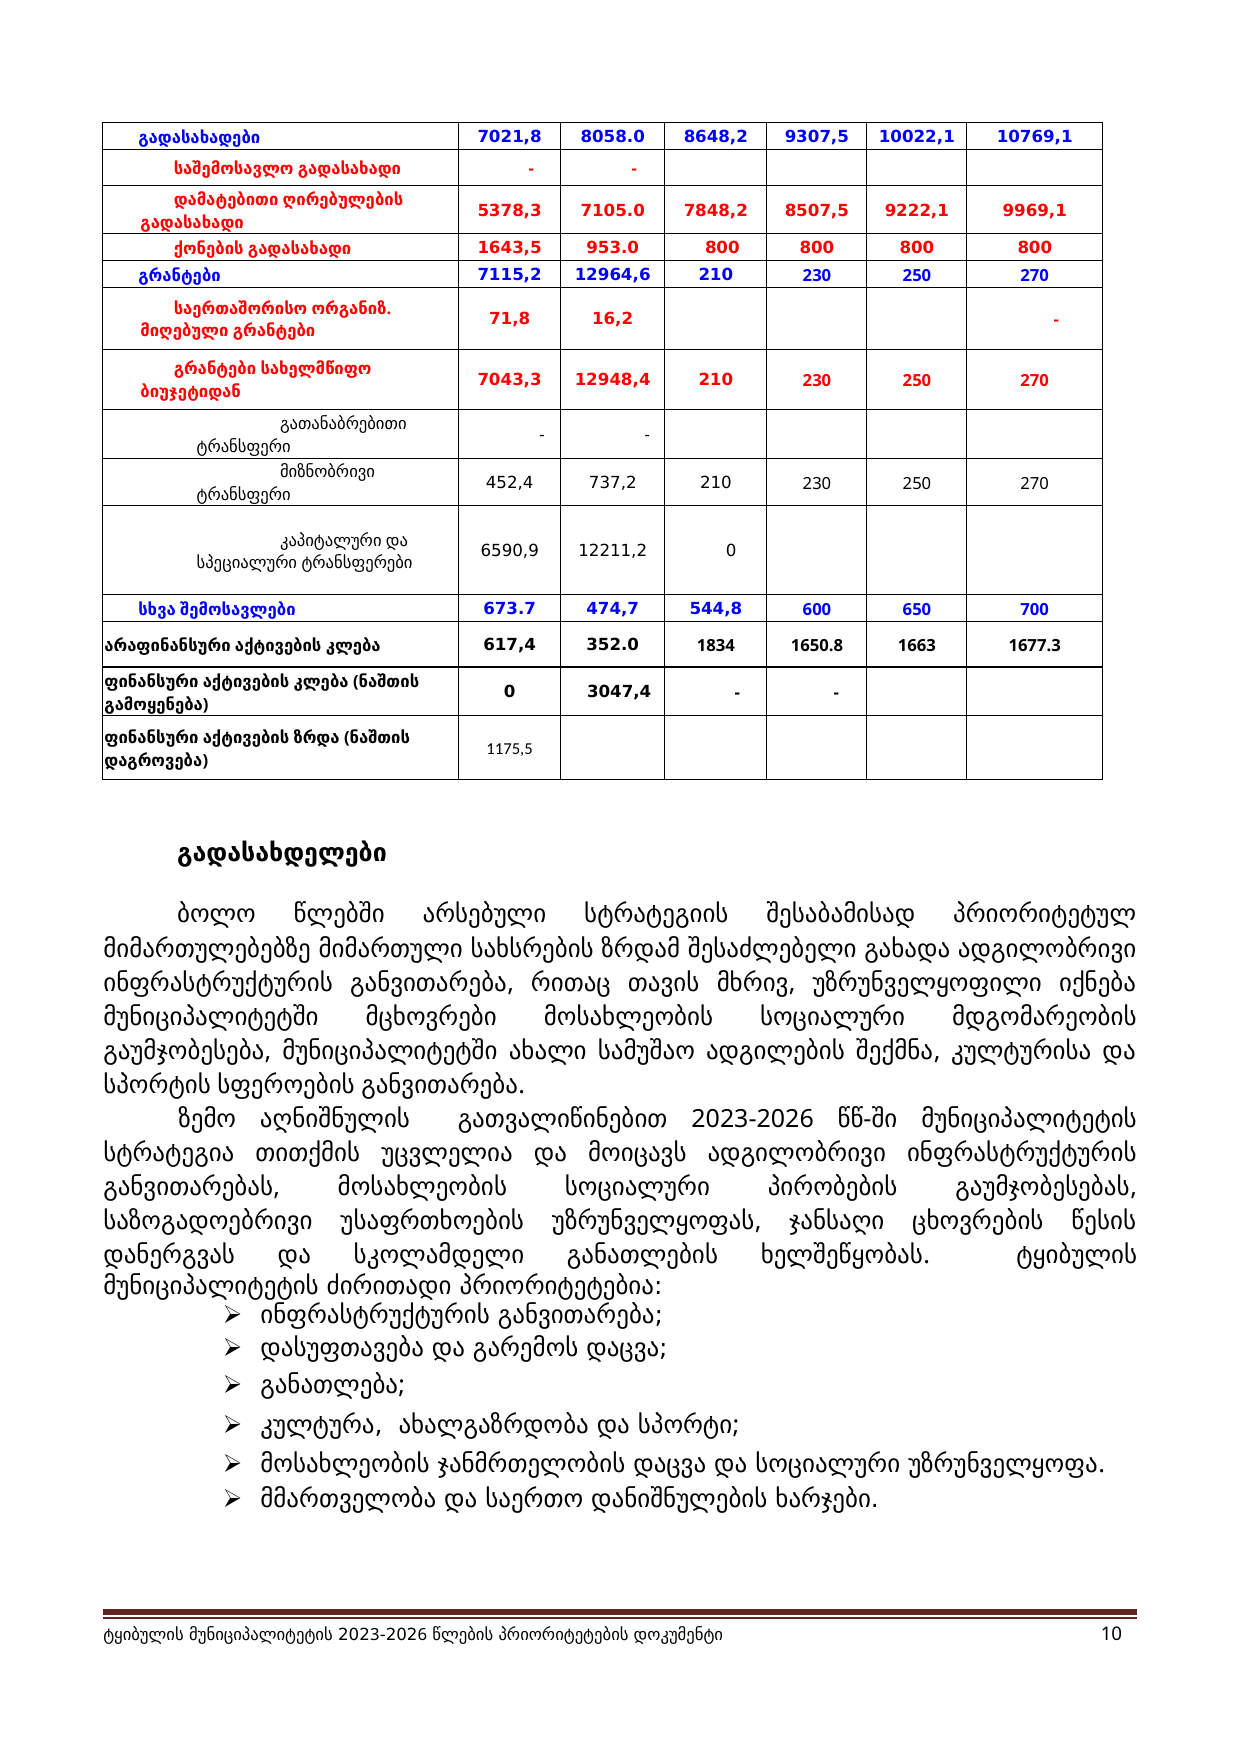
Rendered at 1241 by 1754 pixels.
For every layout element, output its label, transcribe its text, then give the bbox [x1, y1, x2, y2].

table_cell - [561, 150, 664, 185]
table_cell - [967, 288, 1102, 348]
table_cell 3047,4 [561, 668, 664, 715]
subtitle გადასახდელები [103, 838, 1137, 867]
table_cell ფინანსური აქტივების კლება (ნაშთის გამოყენება) [103, 668, 458, 715]
table_cell - [459, 410, 560, 457]
table_cell [867, 410, 966, 457]
table_cell 230 [767, 261, 866, 287]
table_cell 8058.0 [561, 123, 664, 149]
table_cell [665, 150, 766, 185]
table_cell 210 [665, 261, 766, 287]
table_cell 9969,1 [967, 186, 1102, 233]
table_cell 12948,4 [561, 350, 664, 408]
table_cell 10022,1 [867, 123, 966, 149]
table_cell 0 [665, 506, 766, 594]
table_cell 7848,2 [665, 186, 766, 233]
table_cell 953.0 [561, 234, 664, 260]
text ზემო აღნიშნულის გათვალიწინებით 2023-2026 წწ-ში მუნიციპალიტეტის სტრატეგია თითქმის უცვლელია და მოიცავს ადგილობრივი ინფრასტრუქტურის განვითარებას, მოსახლეობის სოციალური პირობების გაუმჯობესებას, საზოგადოებრივი უსაფრთხოების უზრუნველყოფას, ჯანსაღი ცხოვრების წესის დანერგვას და სკოლამდელი განათლების ხელშეწყობას. ტყიბულის მუნიციპალიტეტის ძირითადი პრიორიტეტებია: [103, 1101, 1137, 1300]
table_cell 6590,9 [459, 506, 560, 594]
table_cell [867, 506, 966, 594]
table_cell ფინანსური აქტივების ზრდა (ნაშთის დაგროვება) [103, 716, 458, 778]
table_cell [561, 716, 664, 778]
table_cell 7021,8 [459, 123, 560, 149]
table_cell 230 [767, 350, 866, 408]
table_cell [867, 150, 966, 185]
list კულტურა, ახალგაზრდობა და სპორტი; [223, 1406, 1137, 1440]
table_cell 1650.8 [767, 622, 866, 666]
table_cell 474,7 [561, 595, 664, 621]
table_cell 9222,1 [867, 186, 966, 233]
table_cell კაპიტალური და სპეციალური ტრანსფერები [103, 506, 458, 594]
table_cell 250 [867, 350, 966, 408]
table_cell [767, 288, 866, 348]
list განათლება; [223, 1367, 1137, 1401]
table_cell 10769,1 [967, 123, 1102, 149]
table_cell 210 [665, 459, 766, 505]
table_cell 7105.0 [561, 186, 664, 233]
table_cell 452,4 [459, 459, 560, 505]
table_cell [967, 716, 1102, 778]
table_cell - [665, 668, 766, 715]
table_cell 250 [867, 261, 966, 287]
table_cell [767, 506, 866, 594]
table_cell გრანტები [103, 261, 458, 287]
table_cell 270 [967, 261, 1102, 287]
table_cell 800 [867, 234, 966, 260]
table_cell 8648,2 [665, 123, 766, 149]
table_cell სხვა შემოსავლები [103, 595, 458, 621]
table_cell [767, 410, 866, 457]
table_cell არაფინანსური აქტივების კლება [103, 622, 458, 666]
table_cell 800 [767, 234, 866, 260]
table_cell 9307,5 [767, 123, 866, 149]
table_cell გათანაბრებითი ტრანსფერი [103, 410, 458, 457]
table_cell 7043,3 [459, 350, 560, 408]
table_cell საშემოსავლო გადასახადი [103, 150, 458, 185]
table_cell 12211,2 [561, 506, 664, 594]
table_cell 737,2 [561, 459, 664, 505]
table_cell 8507,5 [767, 186, 866, 233]
table_cell გრანტები სახელმწიფო ბიუჯეტიდან [103, 350, 458, 408]
text ბოლო წლებში არსებული სტრატეგიის შესაბამისად პრიორიტეტულ მიმართულებებზე მიმართული სახსრების ზრდამ შესაძლებელი გახადა ადგილობრივი ინფრასტრუქტურის განვითარება, რითაც თავის მხრივ, უზრუნველყოფილი იქნება მუნიციპალიტეტში მცხოვრები მოსახლეობის სოციალური მდგომარეობის გაუმჯობესება, მუნიციპალიტეტში ახალი სამუშაო ადგილების შექმნა, კულტურისა და სპორტის სფეროების განვითარება. [103, 896, 1137, 1101]
table_cell 16,2 [561, 288, 664, 348]
table_cell 250 [867, 459, 966, 505]
table_cell 7115,2 [459, 261, 560, 287]
table_cell 71,8 [459, 288, 560, 348]
table_cell 1643,5 [459, 234, 560, 260]
table_cell 1677.3 [967, 622, 1102, 666]
table_cell [867, 716, 966, 778]
table_cell 230 [767, 459, 866, 505]
table_cell [967, 410, 1102, 457]
table_cell [967, 150, 1102, 185]
table_cell - [459, 150, 560, 185]
table_cell გადასახადები [103, 123, 458, 149]
list ინფრასტრუქტურის განვითარება; [223, 1300, 1137, 1329]
table_cell [665, 410, 766, 457]
list მოსახლეობის ჯანმრთელობის დაცვა და სოციალური უზრუნველყოფა. [223, 1445, 1137, 1479]
table_cell 800 [665, 234, 766, 260]
table_cell 700 [967, 595, 1102, 621]
table_cell [867, 288, 966, 348]
table_cell 210 [665, 350, 766, 408]
table_cell [967, 668, 1102, 715]
table_cell 352.0 [561, 622, 664, 666]
table_cell 1663 [867, 622, 966, 666]
table_cell ქონების გადასახადი [103, 234, 458, 260]
table_cell - [767, 668, 866, 715]
table_cell [967, 506, 1102, 594]
table_cell [767, 150, 866, 185]
table_cell [767, 716, 866, 778]
table_cell 544,8 [665, 595, 766, 621]
table_cell 1175,5 [459, 716, 560, 778]
table_cell 270 [967, 350, 1102, 408]
table_cell [867, 668, 966, 715]
table_cell 5378,3 [459, 186, 560, 233]
table_cell საერთაშორისო ორგანიზ. მიღებული გრანტები [103, 288, 458, 348]
table_cell 800 [967, 234, 1102, 260]
table_cell დამატებითი ღირებულების გადასახადი [103, 186, 458, 233]
table_cell 1834 [665, 622, 766, 666]
table_cell 650 [867, 595, 966, 621]
table_cell 600 [767, 595, 866, 621]
list მმართველობა და საერთო დანიშნულების ხარჯები. [223, 1484, 1137, 1514]
list დასუფთავება და გარემოს დაცვა; [223, 1333, 1137, 1363]
table_cell 673.7 [459, 595, 560, 621]
table_cell 12964,6 [561, 261, 664, 287]
table_cell [665, 288, 766, 348]
table_cell - [561, 410, 664, 457]
table_cell 270 [967, 459, 1102, 505]
table_cell [665, 716, 766, 778]
table_cell 617,4 [459, 622, 560, 666]
table_cell 0 [459, 668, 560, 715]
table_cell მიზნობრივი ტრანსფერი [103, 459, 458, 505]
